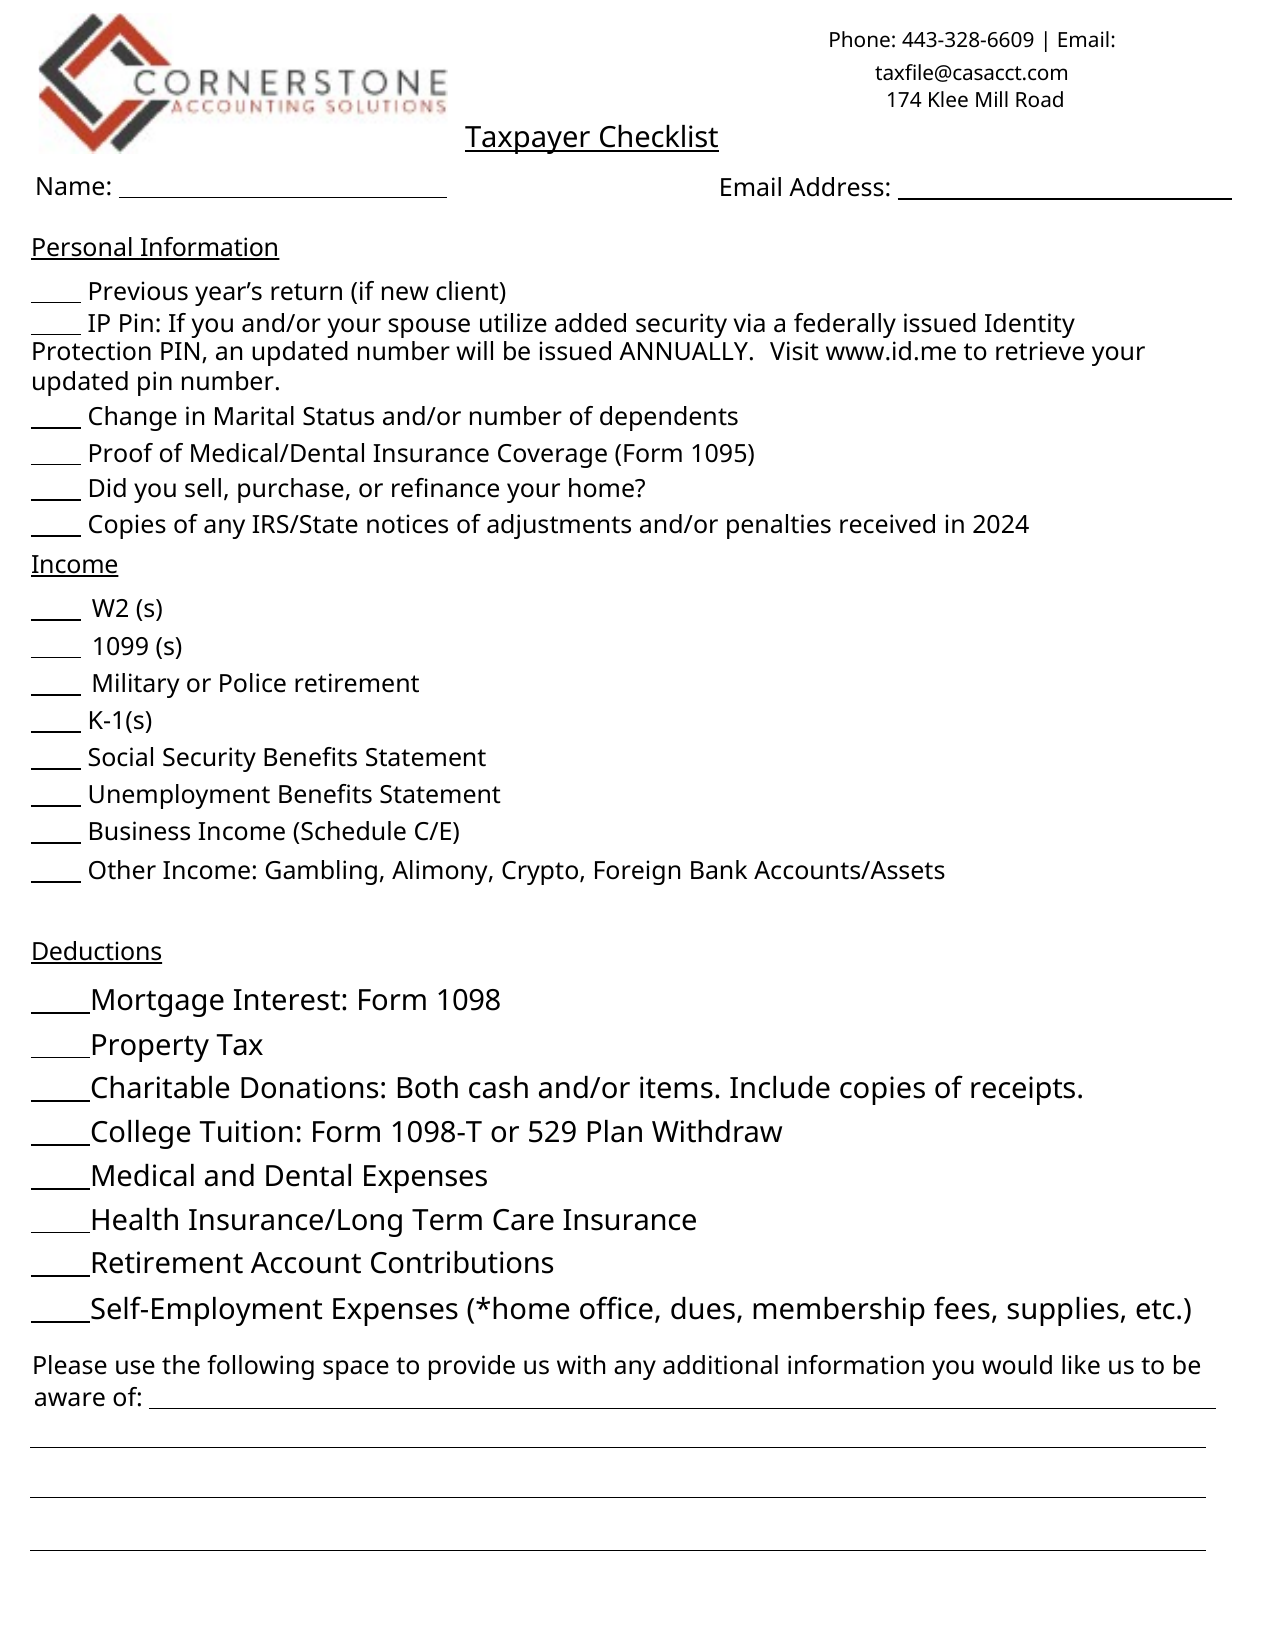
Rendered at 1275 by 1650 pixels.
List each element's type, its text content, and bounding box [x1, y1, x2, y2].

text Did you sell, purchase, or refinance your home? [31, 469, 1275, 504]
text W2 (s) [31, 586, 1275, 626]
text Property Tax [31, 1020, 1275, 1064]
text Deductions [31, 933, 1275, 967]
text Other Income: Gambling, Alimony, Crypto, Foreign Bank Accounts/Assets [31, 848, 1275, 887]
text Military or Police retirement [31, 663, 1275, 700]
text IP Pin: If you and/or your spouse utilize added security via a federally issued Identity Protection PIN, an updated number will be issued ANNUALLY. Visit www.id.me to retrieve your updated pin number. [31, 309, 1202, 398]
text Charitable Donations: Both cash and/or items. Include copies of receipts. [31, 1064, 1275, 1107]
picture [38, 13, 448, 154]
text Business Income (Schedule C/E) [31, 811, 1275, 848]
text Mortgage Interest: Form 1098 [31, 974, 1275, 1020]
text Taxpayer Checklist [19, 116, 1164, 156]
text Unemployment Benefits Statement [31, 774, 1275, 811]
text 1099 (s) [31, 626, 1275, 663]
text Income [31, 541, 1275, 581]
text Medical and Dental Expenses [31, 1151, 1275, 1195]
text K-1(s) [31, 700, 1275, 737]
text Health Insurance/Long Term Care Insurance [31, 1195, 1275, 1239]
text Previous year’s return (if new client) [31, 269, 1275, 308]
text Retirement Account Contributions [31, 1239, 1275, 1282]
text Social Security Benefits Statement [31, 737, 1275, 774]
text Please use the following space to provide us with any additional information you would like us to be aware of: [32, 1348, 1217, 1413]
text Name: Email Address: [6, 168, 1261, 204]
text Personal Information [31, 229, 1275, 264]
text Self-Employment Expenses (*home office, dues, membership fees, supplies, etc.) [31, 1282, 1275, 1328]
text Copies of any IRS/State notices of adjustments and/or penalties received in 2024 [31, 504, 1275, 541]
text Change in Marital Status and/or number of dependents [31, 398, 1275, 433]
text College Tuition: Form 1098-T or 529 Plan Withdraw [31, 1107, 1275, 1151]
text Proof of Medical/Dental Insurance Coverage (Form 1095) [31, 433, 1275, 469]
